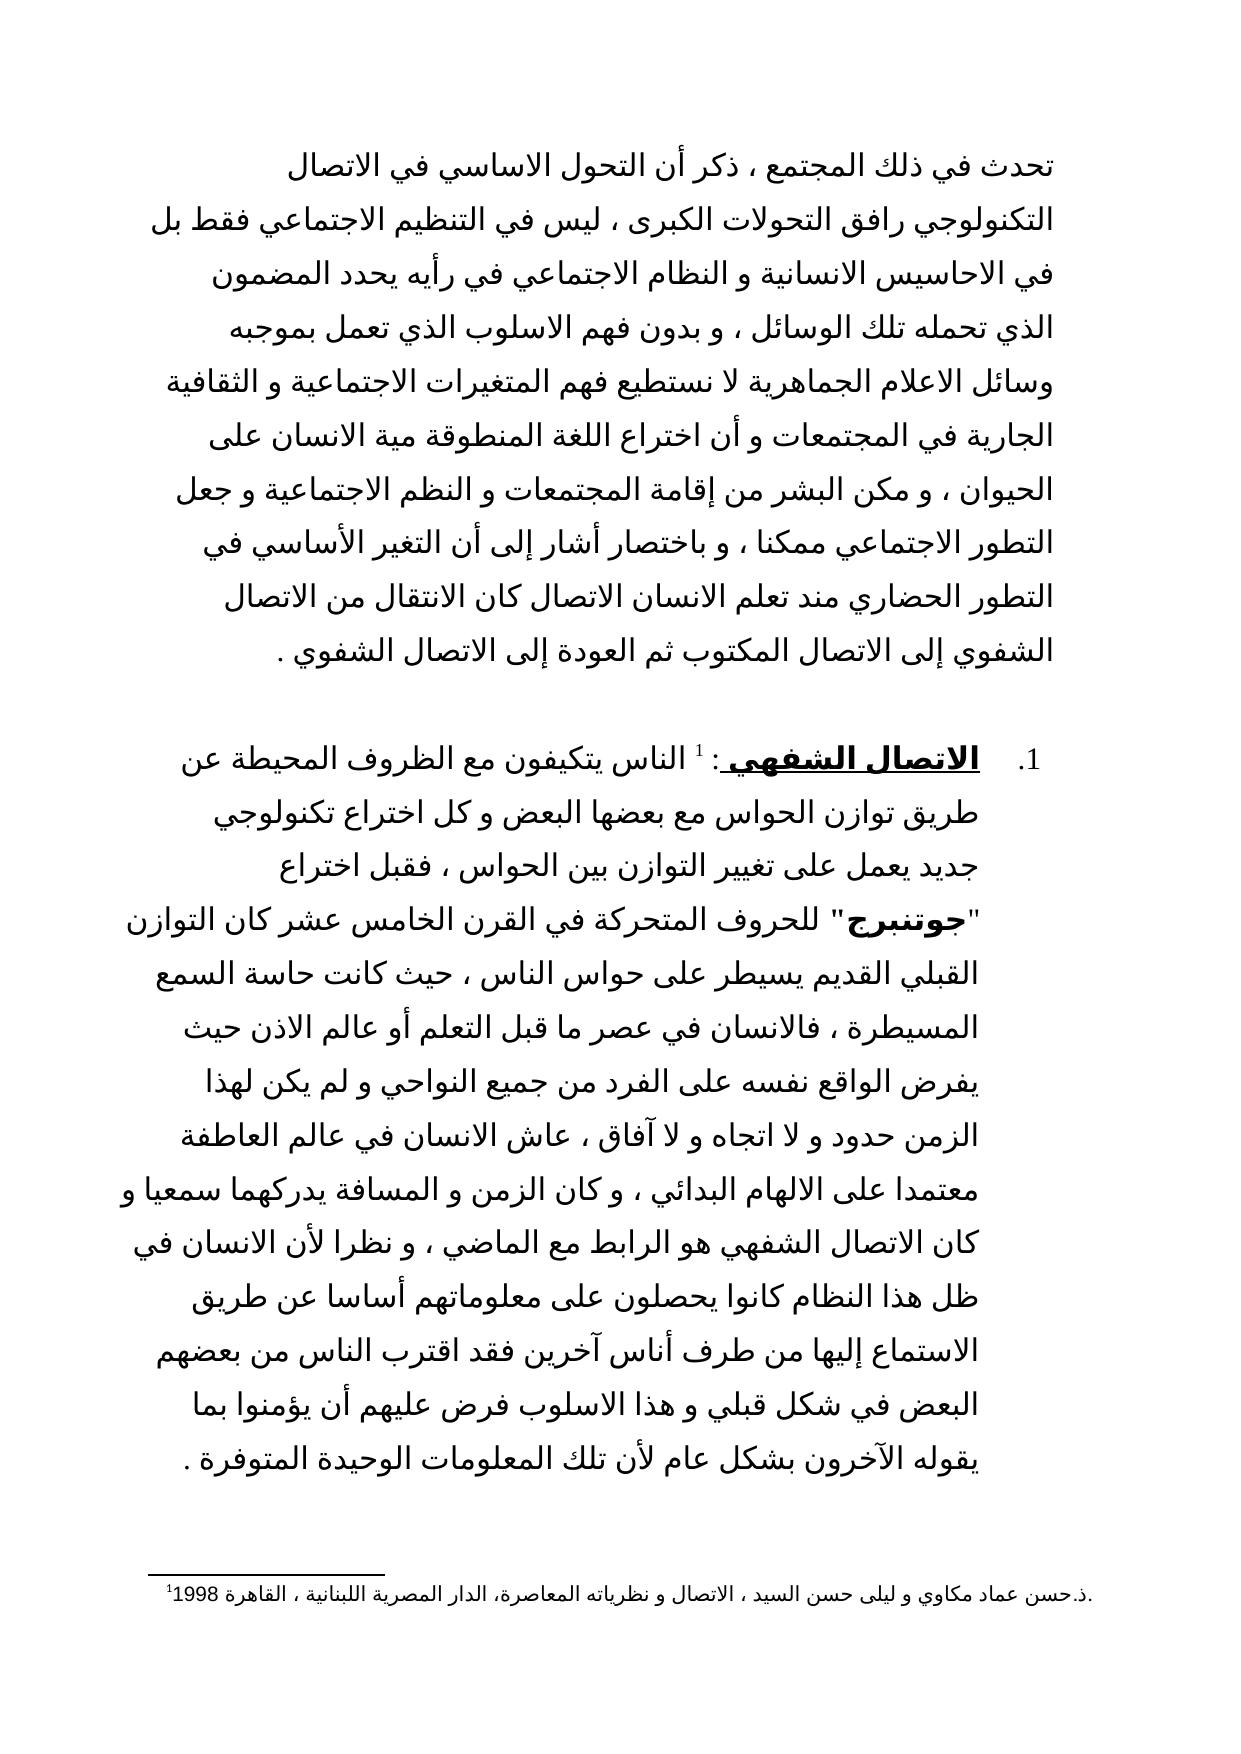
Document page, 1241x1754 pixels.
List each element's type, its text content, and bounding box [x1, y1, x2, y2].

list الاتصال الشفهي : الناس يتكيفون مع الظروف المحيطة عن طريق توازن الحواس مع بعضها البعض و كل اختراع تكنولوجي جديد يعمل على تغيير التوازن بين الحواس ، فقبل اختراع "جوتنبرج" للحروف المتحركة في القرن الخامس عشر كان التوازن القبلي القديم يسيطر على حواس الناس ، حيث كانت حاسة السمع المسيطرة ، فالانسان في عصر ما قبل التعلم أو عالم الاذن حيث يفرض الواقع نفسه على الفرد من جميع النواحي و لم يكن لهذا الزمن حدود و لا اتجاه و لا آفاق ، عاش الانسان في عالم العاطفة معتمدا على الالهام البدائي ، و كان الزمن و المسافة يدركهما سمعيا و كان الاتصال الشفهي هو الرابط مع الماضي ، و نظرا لأن الانسان في ظل هذا النظام كانوا يحصلون على معلوماتهم أساسا عن طريق الاستماع إليها من طرف أناس آخرين فقد اقترب الناس من بعضهم البعض في شكل قبلي و هذا الاسلوب فرض عليهم أن يؤمنوا بما يقوله الآخرون بشكل عام لأن تلك المعلومات الوحيدة المتوفرة . [148, 740, 1018, 1476]
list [148, 148, 1055, 668]
